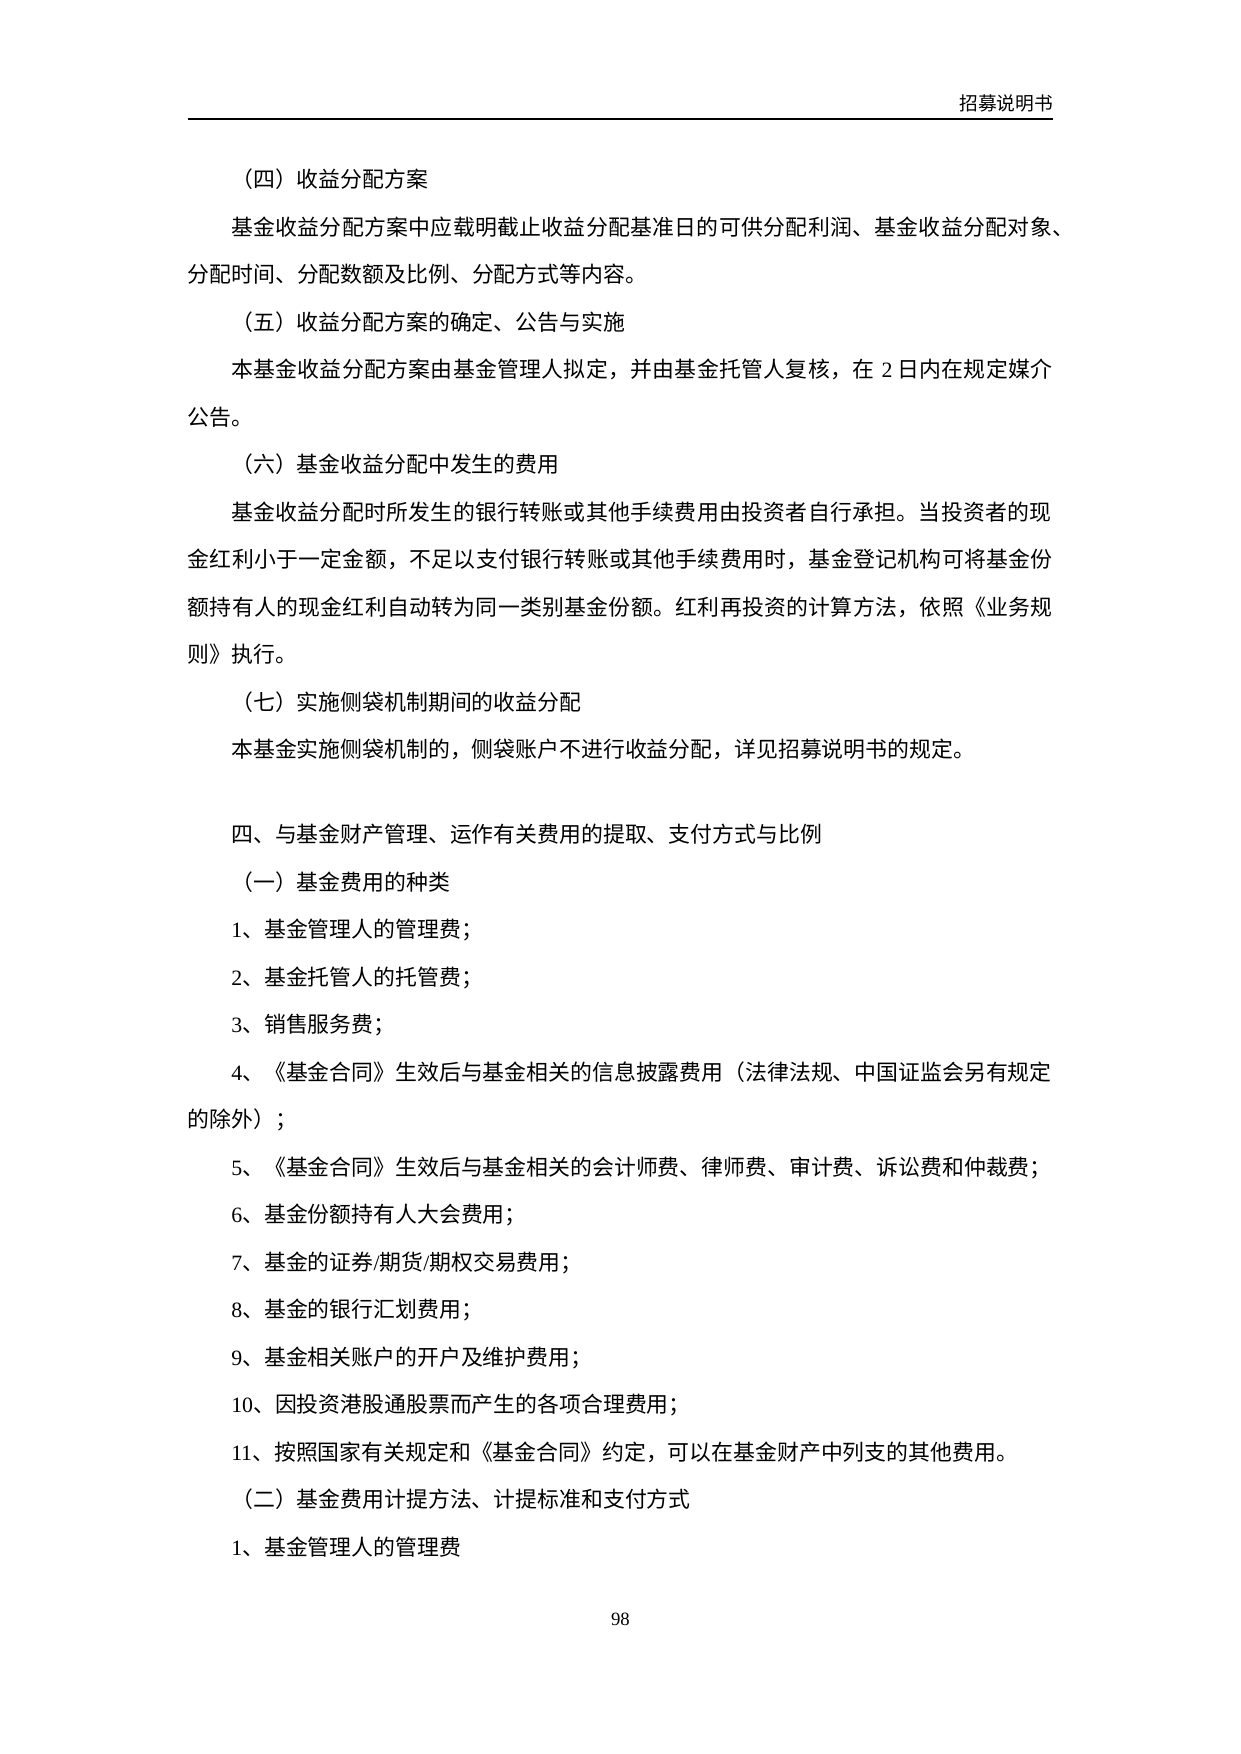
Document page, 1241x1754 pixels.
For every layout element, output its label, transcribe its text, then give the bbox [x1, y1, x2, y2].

text 4、《基金合同》生效后与基金相关的信息披露费用（法律法规、中国证监会另有规定的除外）； [187, 1055, 1053, 1134]
text 10、因投资港股通股票而产生的各项合理费用； [187, 1387, 1053, 1419]
text （五）收益分配方案的确定、公告与实施 [187, 304, 1053, 336]
text 8、基金的银行汇划费用； [187, 1292, 1053, 1324]
text （六）基金收益分配中发生的费用 [187, 447, 1053, 479]
text （七）实施侧袋机制期间的收益分配 [187, 684, 1053, 716]
text 基金收益分配方案中应载明截止收益分配基准日的可供分配利润、基金收益分配对象、分配时间、分配数额及比例、分配方式等内容。 [187, 209, 1053, 289]
text 6、基金份额持有人大会费用； [187, 1197, 1053, 1229]
text 基金收益分配时所发生的银行转账或其他手续费用由投资者自行承担。当投资者的现金红利小于一定金额，不足以支付银行转账或其他手续费用时，基金登记机构可将基金份额持有人的现金红利自动转为同一类别基金份额。红利再投资的计算方法，依照《业务规则》执行。 [187, 494, 1053, 669]
text 本基金实施侧袋机制的，侧袋账户不进行收益分配，详见招募说明书的规定。 [187, 732, 1053, 764]
text 3、销售服务费； [187, 1007, 1053, 1039]
text （四）收益分配方案 [187, 162, 1053, 194]
text （一）基金费用的种类 [187, 865, 1053, 896]
text 四、与基金财产管理、运作有关费用的提取、支付方式与比例 [187, 817, 1053, 849]
text （二）基金费用计提方法、计提标准和支付方式 [187, 1482, 1053, 1514]
text 7、基金的证券/期货/期权交易费用； [187, 1245, 1053, 1276]
text 1、基金管理人的管理费； [187, 912, 1053, 944]
text 2、基金托管人的托管费； [187, 960, 1053, 991]
text 5、《基金合同》生效后与基金相关的会计师费、律师费、审计费、诉讼费和仲裁费； [187, 1150, 1053, 1181]
text 本基金收益分配方案由基金管理人拟定，并由基金托管人复核，在2日内在规定媒介公告。 [187, 352, 1053, 431]
text 9、基金相关账户的开户及维护费用； [187, 1340, 1053, 1371]
text 11、按照国家有关规定和《基金合同》约定，可以在基金财产中列支的其他费用。 [187, 1435, 1053, 1466]
text 1、基金管理人的管理费 [187, 1530, 1053, 1561]
